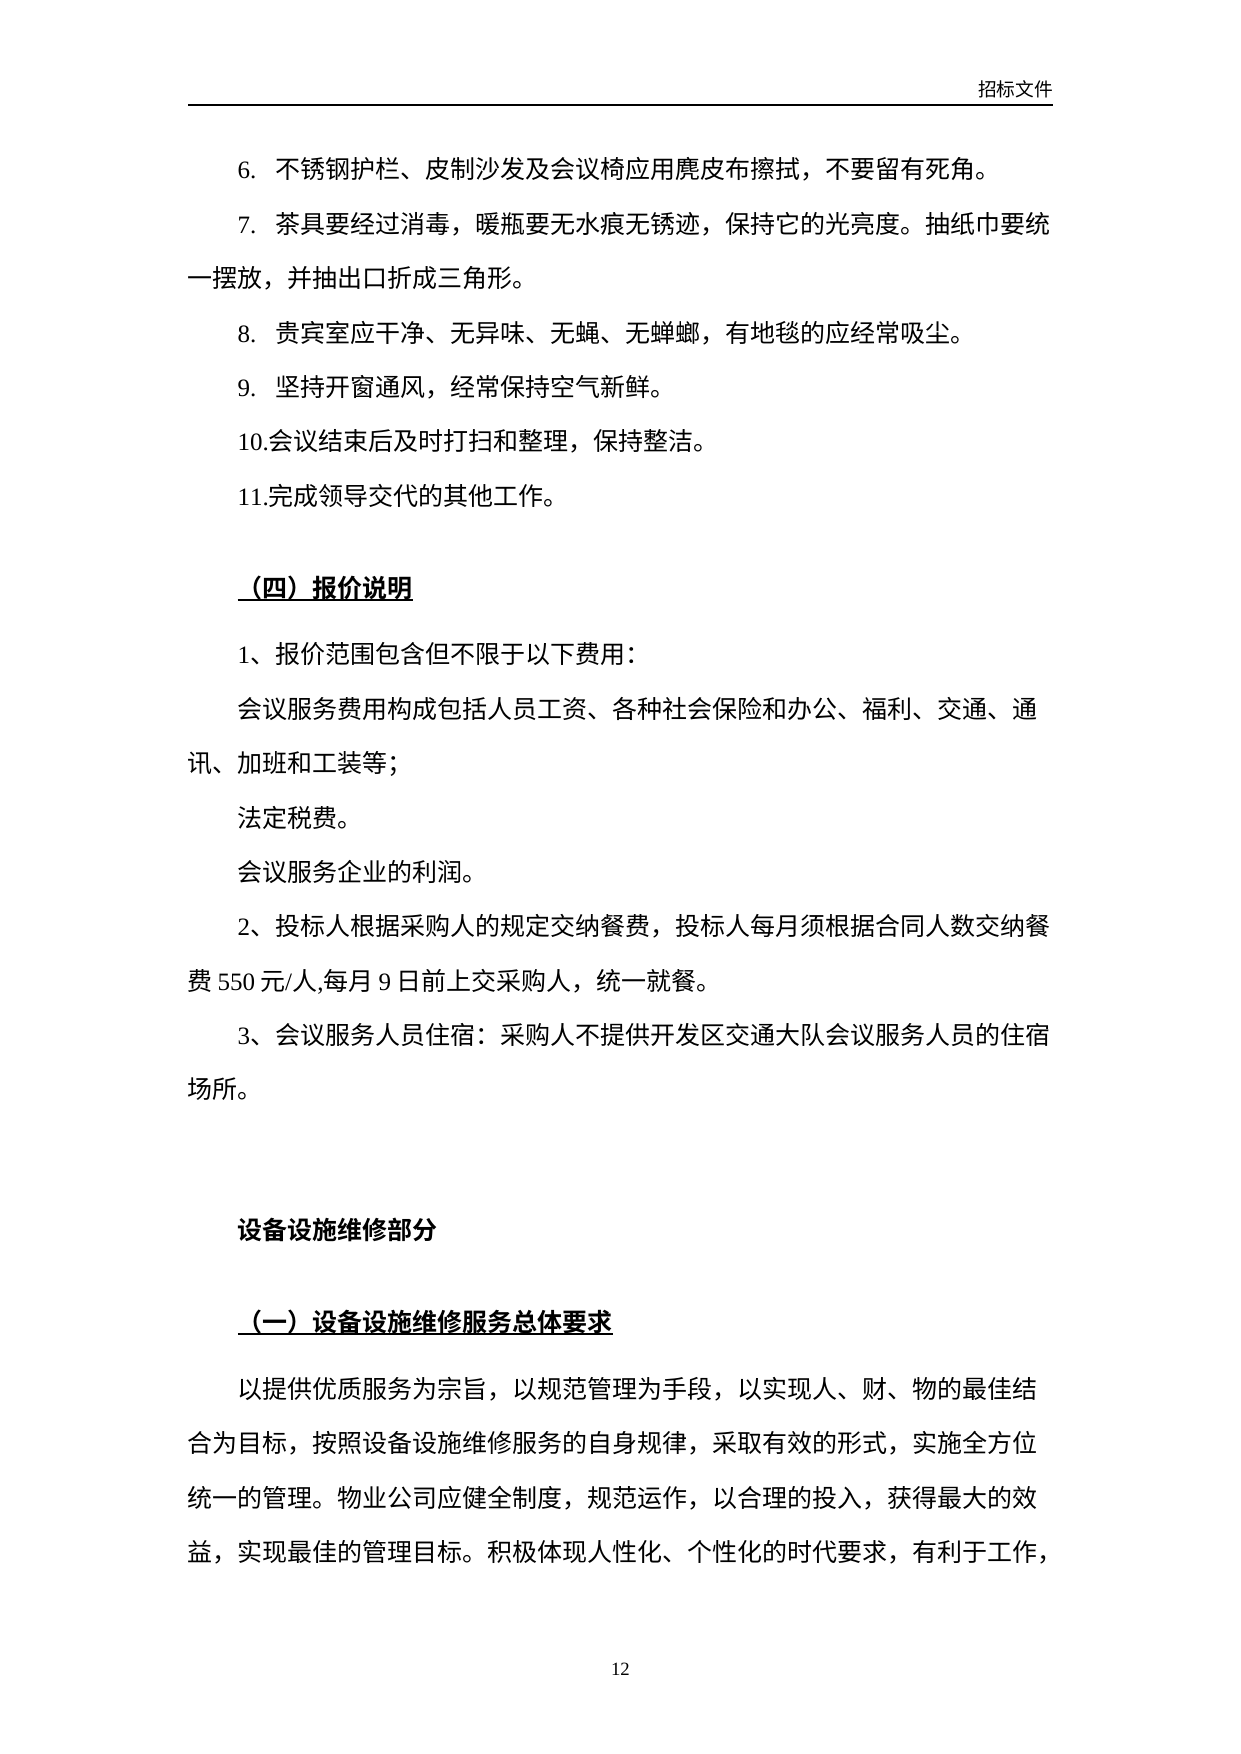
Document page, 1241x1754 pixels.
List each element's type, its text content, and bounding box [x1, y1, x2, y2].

text 会议服务费用构成包括人员工资、各种社会保险和办公、福利、交通、通讯、加班和工装等； [187, 689, 1053, 780]
list 2、投标人根据采购人的规定交纳餐费，投标人每月须根据合同人数交纳餐费550元/人,每月9日前上交采购人，统一就餐。 [187, 907, 1053, 997]
text 9. 坚持开窗通风，经常保持空气新鲜。 [187, 367, 1053, 404]
subtitle （一）设备设施维修服务总体要求 [187, 1302, 1053, 1339]
text 10.会议结束后及时打扫和整理，保持整洁。 [187, 422, 1053, 458]
text 会议服务企业的利润。 [187, 852, 1053, 889]
text 7. 茶具要经过消毒，暖瓶要无水痕无锈迹，保持它的光亮度。抽纸巾要统一摆放，并抽出口折成三角形。 [187, 204, 1053, 295]
text 8. 贵宾室应干净、无异味、无蝇、无蝉螂，有地毯的应经常吸尘。 [187, 313, 1053, 349]
text 11.完成领导交代的其他工作。 [187, 476, 1053, 512]
text 3、会议服务人员住宿：采购人不提供开发区交通大队会议服务人员的住宿场所。 [187, 1016, 1053, 1106]
text 1、报价范围包含但不限于以下费用： [187, 635, 1053, 671]
text 6. 不锈钢护栏、皮制沙发及会议椅应用麂皮布擦拭，不要留有死角。 [187, 150, 1053, 186]
text 法定税费。 [187, 798, 1053, 834]
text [187, 1369, 1053, 1569]
subtitle 设备设施维修部分 [187, 1211, 1053, 1247]
subtitle （四）报价说明 [187, 568, 1053, 604]
